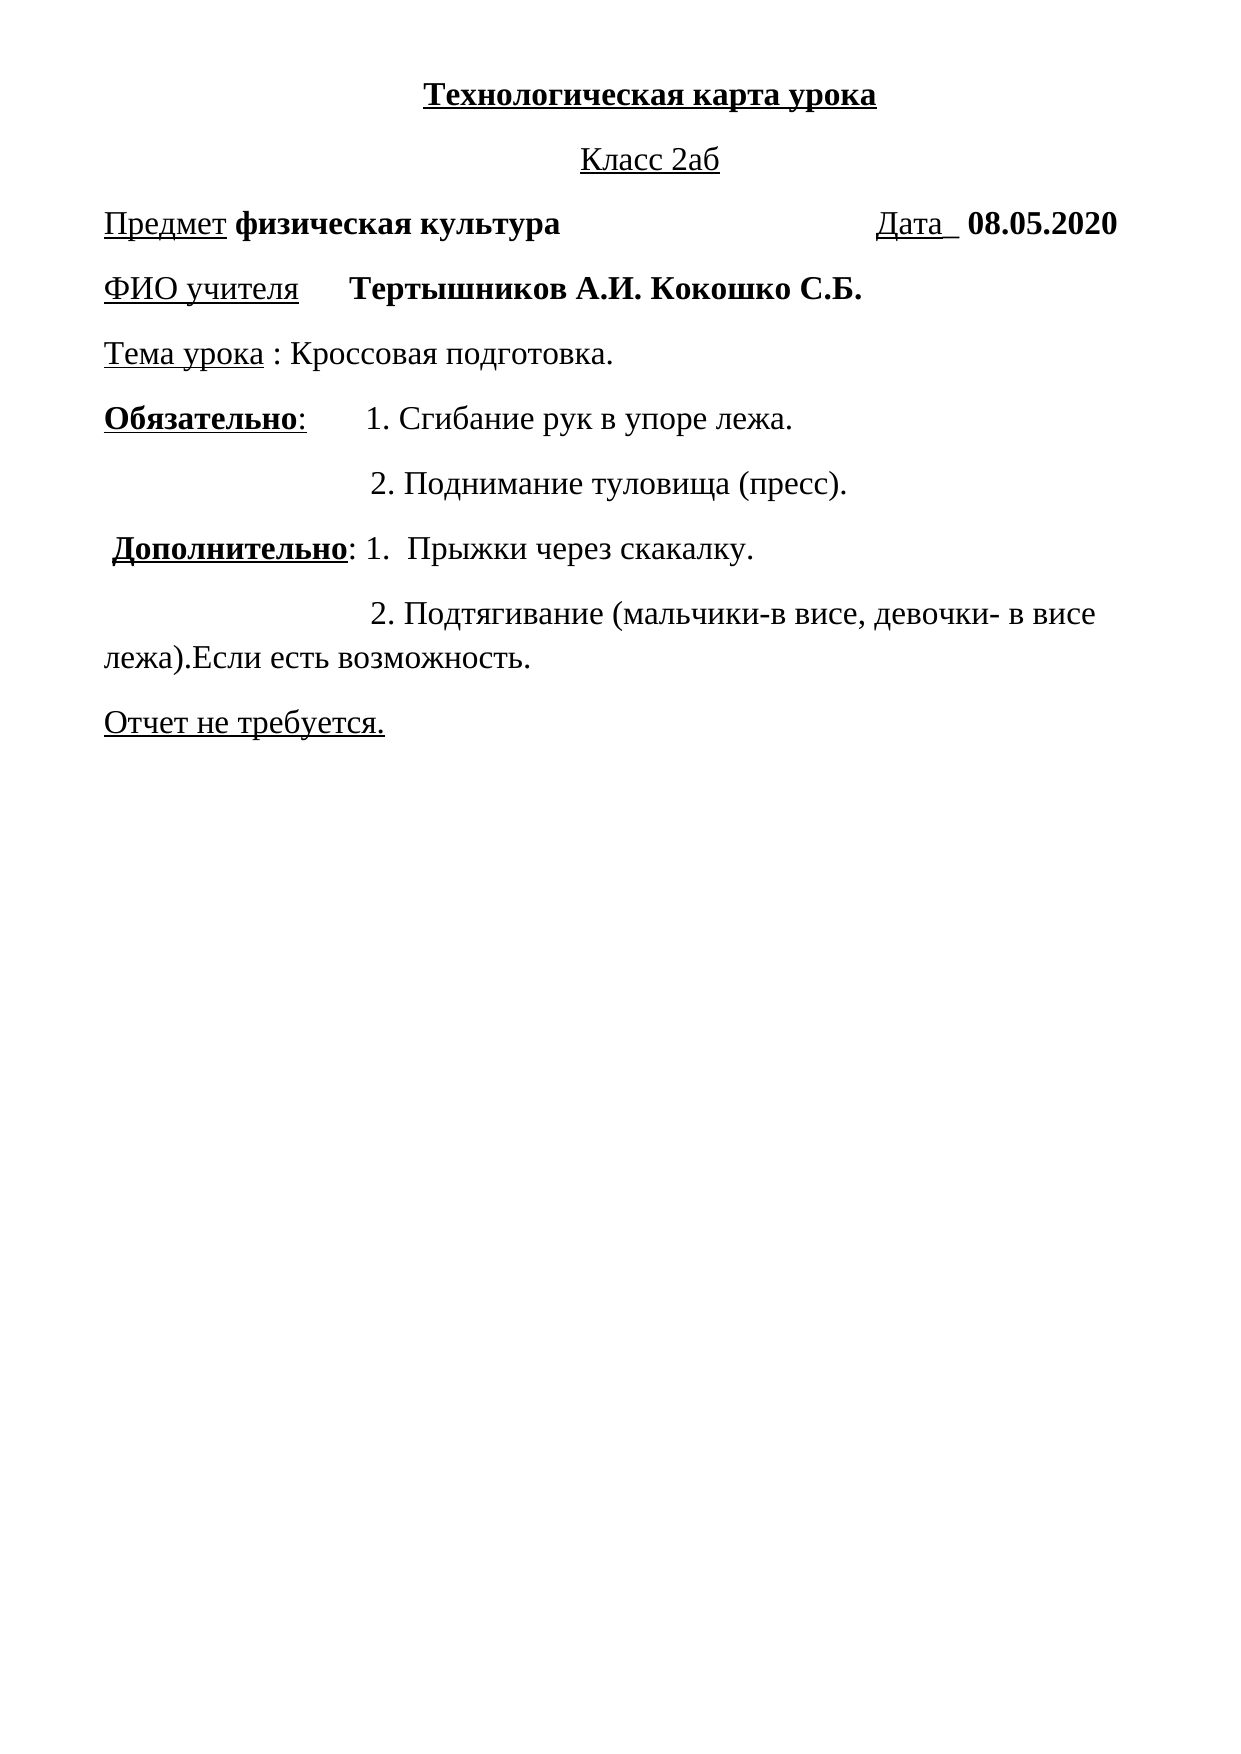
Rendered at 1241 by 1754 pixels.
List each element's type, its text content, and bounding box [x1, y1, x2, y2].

text Тема урока : Кроссовая подготовка. [103, 333, 1196, 372]
text Обязательно: 1. Сгибание рук в упоре лежа. [103, 398, 1196, 437]
text Дополнительно: 1. Прыжки через скакалку. [103, 528, 1196, 566]
text Предмет физическая культура Дата_ 08.05.2020 [103, 204, 1196, 242]
text Технологическая карта урока [103, 74, 1196, 112]
text 2. Подтягивание (мальчики-в висе, девочки- в висе лежа).Если есть возможность. [103, 593, 1196, 675]
text ФИО учителя Тертышников А.И. Кокошко С.Б. [103, 268, 1196, 307]
text Отчет не требуется. [103, 702, 1196, 740]
text 2. Поднимание туловища (пресс). [103, 463, 1196, 502]
text Класс 2аб [103, 139, 1196, 177]
